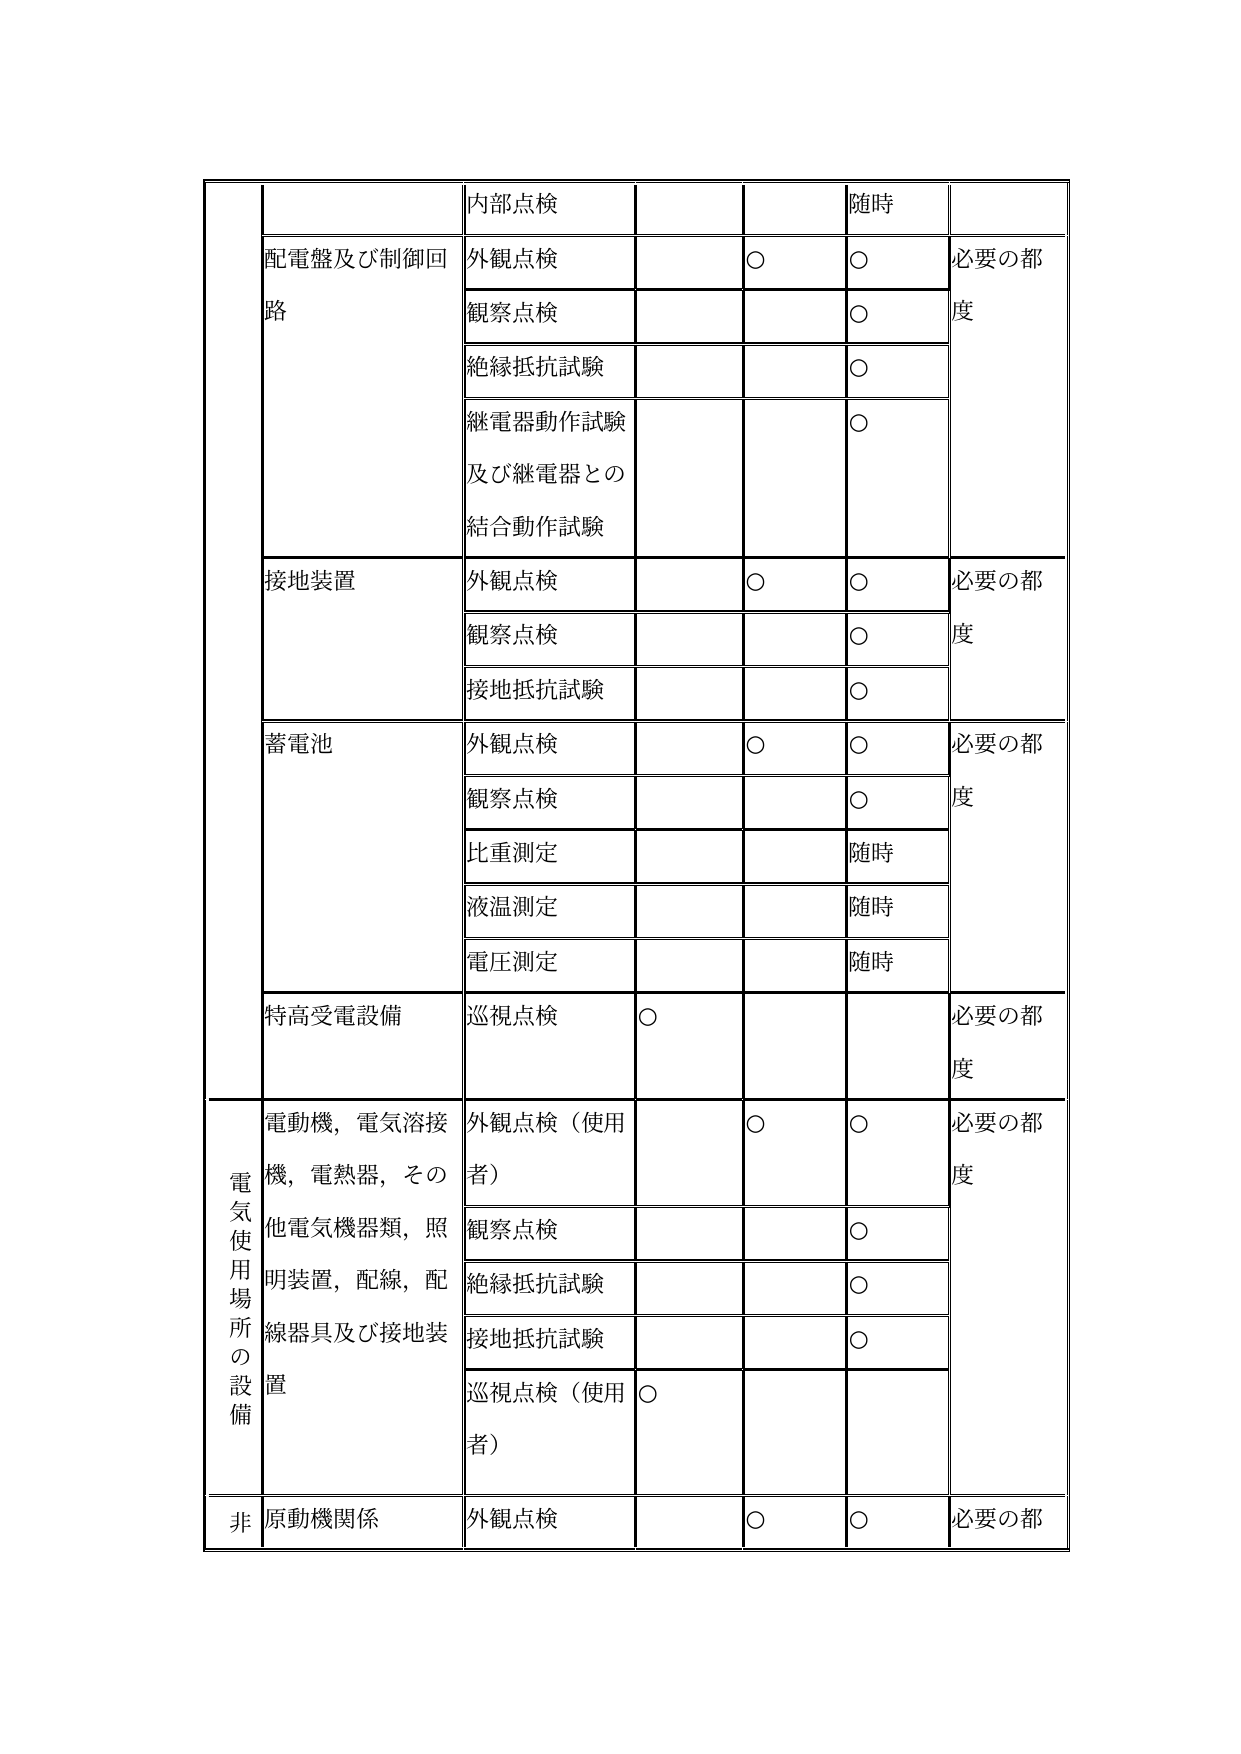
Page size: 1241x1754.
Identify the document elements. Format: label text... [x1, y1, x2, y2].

table_cell [745, 346, 845, 397]
table_cell 随時 [848, 831, 948, 882]
table_cell ○ [745, 559, 845, 610]
table_cell 巡視点検 [466, 994, 634, 1098]
table_cell [635, 1497, 743, 1548]
table_cell 観察点検 [466, 1208, 634, 1259]
table_cell 随時 [848, 886, 948, 937]
table_cell ○ [745, 237, 845, 288]
table_cell ○ [848, 723, 948, 773]
table_cell 接地装置 [264, 559, 462, 719]
table_cell [637, 777, 742, 828]
table_cell [848, 1371, 948, 1494]
table_cell ○ [848, 291, 948, 342]
table_cell ○ [848, 400, 948, 556]
table_cell ○ [848, 1263, 948, 1313]
table_cell [745, 291, 845, 342]
table_cell 継電器動作試験及び継電器との結合動作試験 [466, 400, 634, 556]
table_cell ○ [846, 1497, 949, 1548]
table_cell 接地抵抗試験 [466, 1317, 634, 1368]
table_cell 随時 [846, 183, 949, 233]
table_cell 接地抵抗試験 [466, 668, 634, 719]
table_cell [745, 886, 845, 937]
table_cell ○ [637, 1371, 742, 1494]
table_cell [637, 614, 742, 665]
table_cell 電動機，電気溶接機，電熱器，その他電気機器類，照明装置，配線，配線器具及び接地装置 [264, 1101, 462, 1494]
table_cell [743, 183, 846, 233]
table_cell 外観点検（使用者） [466, 1101, 634, 1205]
table_cell 必要の都度 [951, 991, 1067, 1098]
table_cell [637, 400, 742, 556]
table_cell [637, 723, 742, 773]
table_cell ○ [848, 559, 948, 610]
table_cell [745, 1371, 845, 1494]
table_cell ○ [745, 1101, 845, 1205]
table_cell 電 気 使 用 場 所 の 設 備 [205, 1098, 261, 1494]
table_cell 必要の都度 [951, 234, 1067, 556]
table_cell 絶縁抵抗試験 [466, 346, 634, 397]
table_cell ○ [848, 777, 948, 828]
table_cell [637, 1317, 742, 1368]
table_cell [745, 1263, 845, 1313]
table_cell 外観点検 [466, 559, 634, 610]
table_cell [745, 614, 845, 665]
table_cell [637, 291, 742, 342]
table_cell 必要の都度 [951, 719, 1067, 991]
table_cell [637, 559, 742, 610]
table_cell [637, 237, 742, 288]
table_cell [745, 400, 845, 556]
table_cell ○ [637, 994, 742, 1098]
table_cell [745, 1208, 845, 1259]
table_cell 外観点検 [466, 237, 634, 288]
table_cell 巡視点検（使用者） [466, 1371, 634, 1494]
table_cell 外観点検 [464, 1497, 635, 1548]
table_cell [745, 940, 845, 991]
table_cell 原動機関係 [262, 1494, 464, 1548]
table_cell 非常用予備発電装置 [205, 1494, 262, 1548]
table_cell [637, 668, 742, 719]
table_cell [637, 1208, 742, 1259]
table_cell 蓄電池 [264, 723, 462, 991]
table_cell [745, 668, 845, 719]
table_cell [637, 346, 742, 397]
table_cell 必要の都度 [949, 1494, 1068, 1548]
table_cell [745, 777, 845, 828]
table_cell ○ [743, 1497, 846, 1548]
table_cell 観察点検 [466, 291, 634, 342]
table_cell [745, 831, 845, 882]
table_cell [637, 886, 742, 937]
table_cell [637, 831, 742, 882]
table_cell 必要の都度 [951, 1098, 1068, 1494]
table_cell ○ [848, 237, 948, 288]
table_cell 必要の都度 [951, 556, 1067, 719]
table_cell ○ [745, 723, 845, 773]
table_cell 特高受電設備 [264, 994, 462, 1098]
table_cell [635, 181, 743, 233]
table_cell 配電盤及び制御回路 [264, 237, 462, 556]
table_cell 液温測定 [466, 886, 634, 937]
table_cell [637, 940, 742, 991]
table_cell [848, 994, 948, 1098]
table_cell [745, 1317, 845, 1368]
table_cell ○ [848, 1101, 948, 1205]
table_cell ○ [848, 668, 948, 719]
table_cell [637, 1101, 742, 1205]
table_cell [745, 994, 845, 1098]
table_cell [637, 1263, 742, 1313]
table_cell 観察点検 [466, 777, 634, 828]
table_cell 絶縁抵抗試験 [466, 1263, 634, 1313]
table_cell 外観点検 [466, 723, 634, 773]
table_cell 内部点検 [464, 183, 635, 233]
table_cell 電圧測定 [466, 940, 634, 991]
table_cell ○ [848, 614, 948, 665]
table_cell ○ [848, 1208, 948, 1259]
table_cell 比重測定 [466, 831, 634, 882]
table_cell 随時 [848, 940, 948, 991]
table_cell ○ [848, 1317, 948, 1368]
table_cell 観察点検 [466, 614, 634, 665]
table_cell ○ [848, 346, 948, 397]
